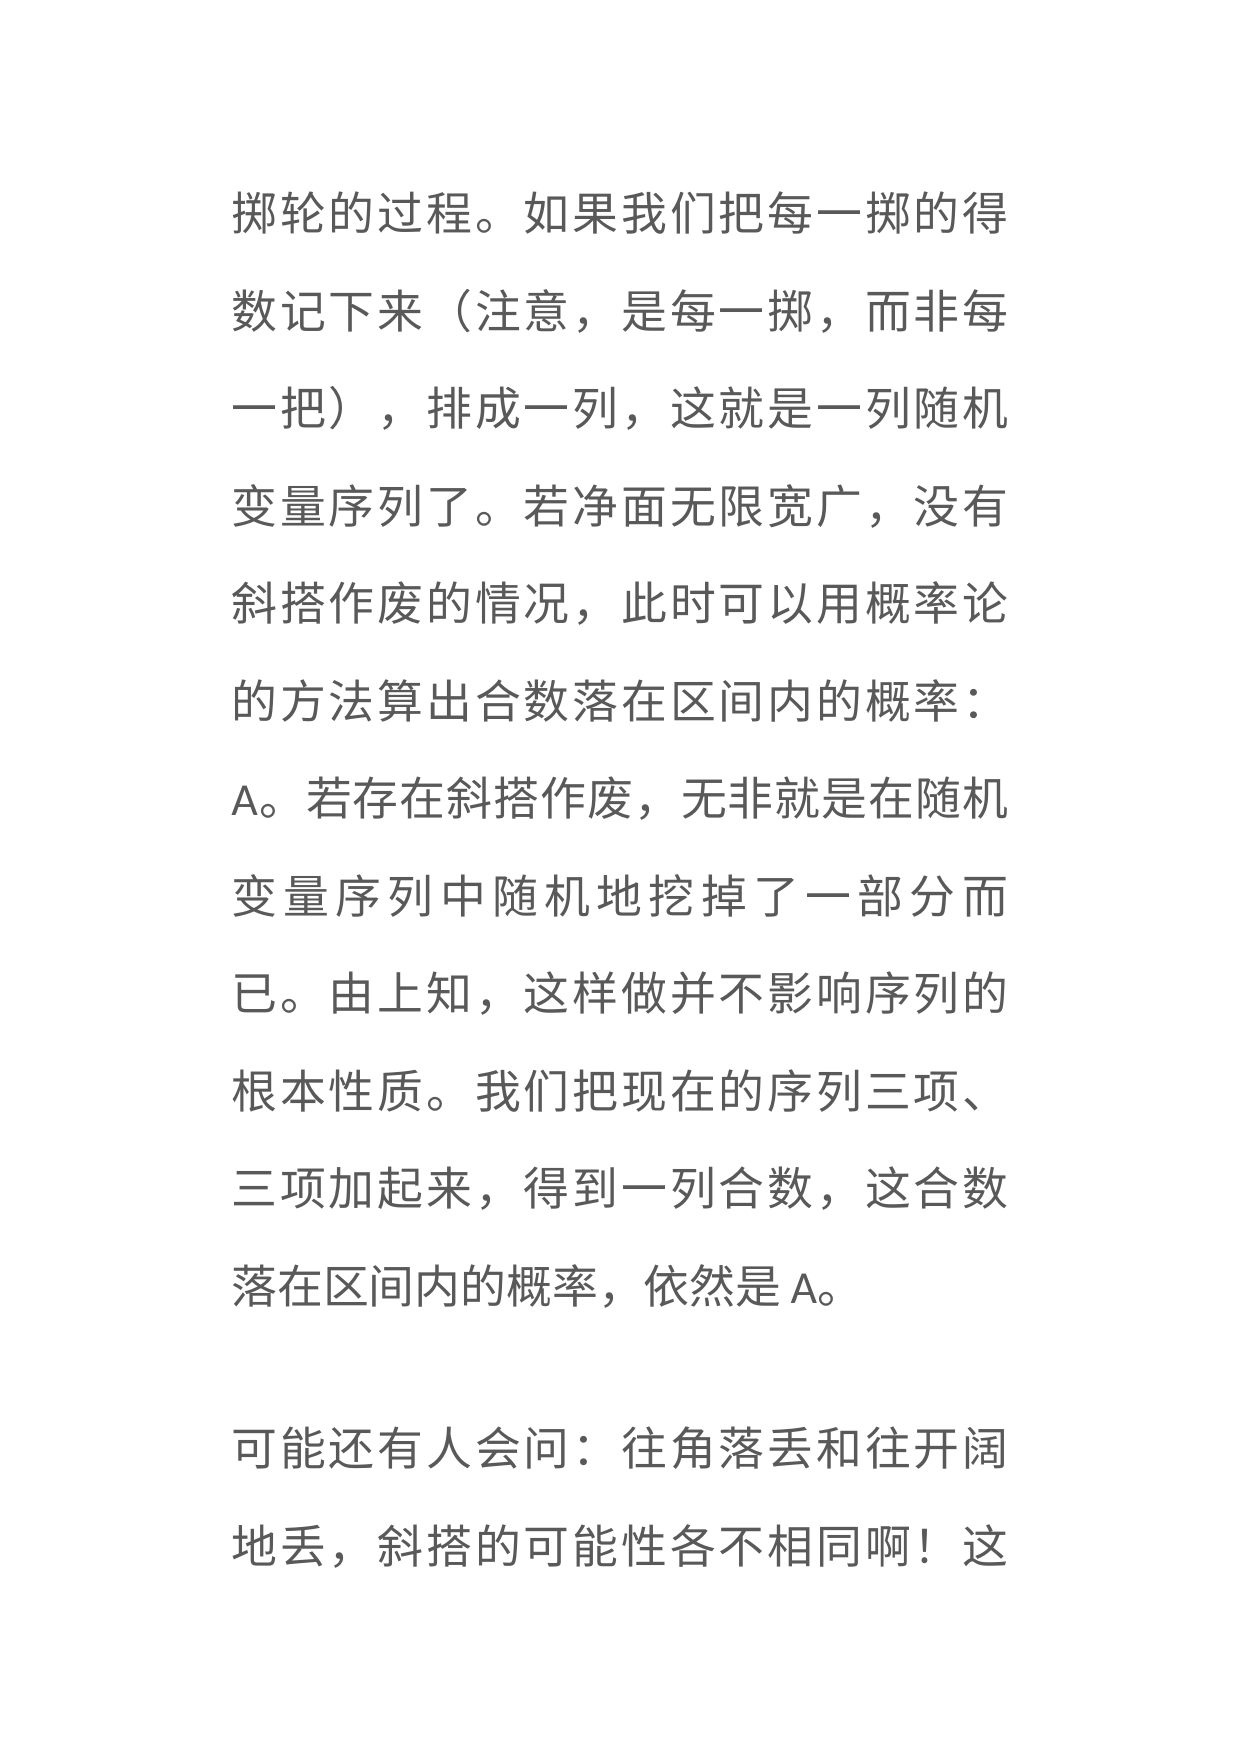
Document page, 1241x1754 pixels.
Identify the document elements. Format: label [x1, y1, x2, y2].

text [231, 1397, 1009, 1592]
text [231, 162, 1009, 1332]
